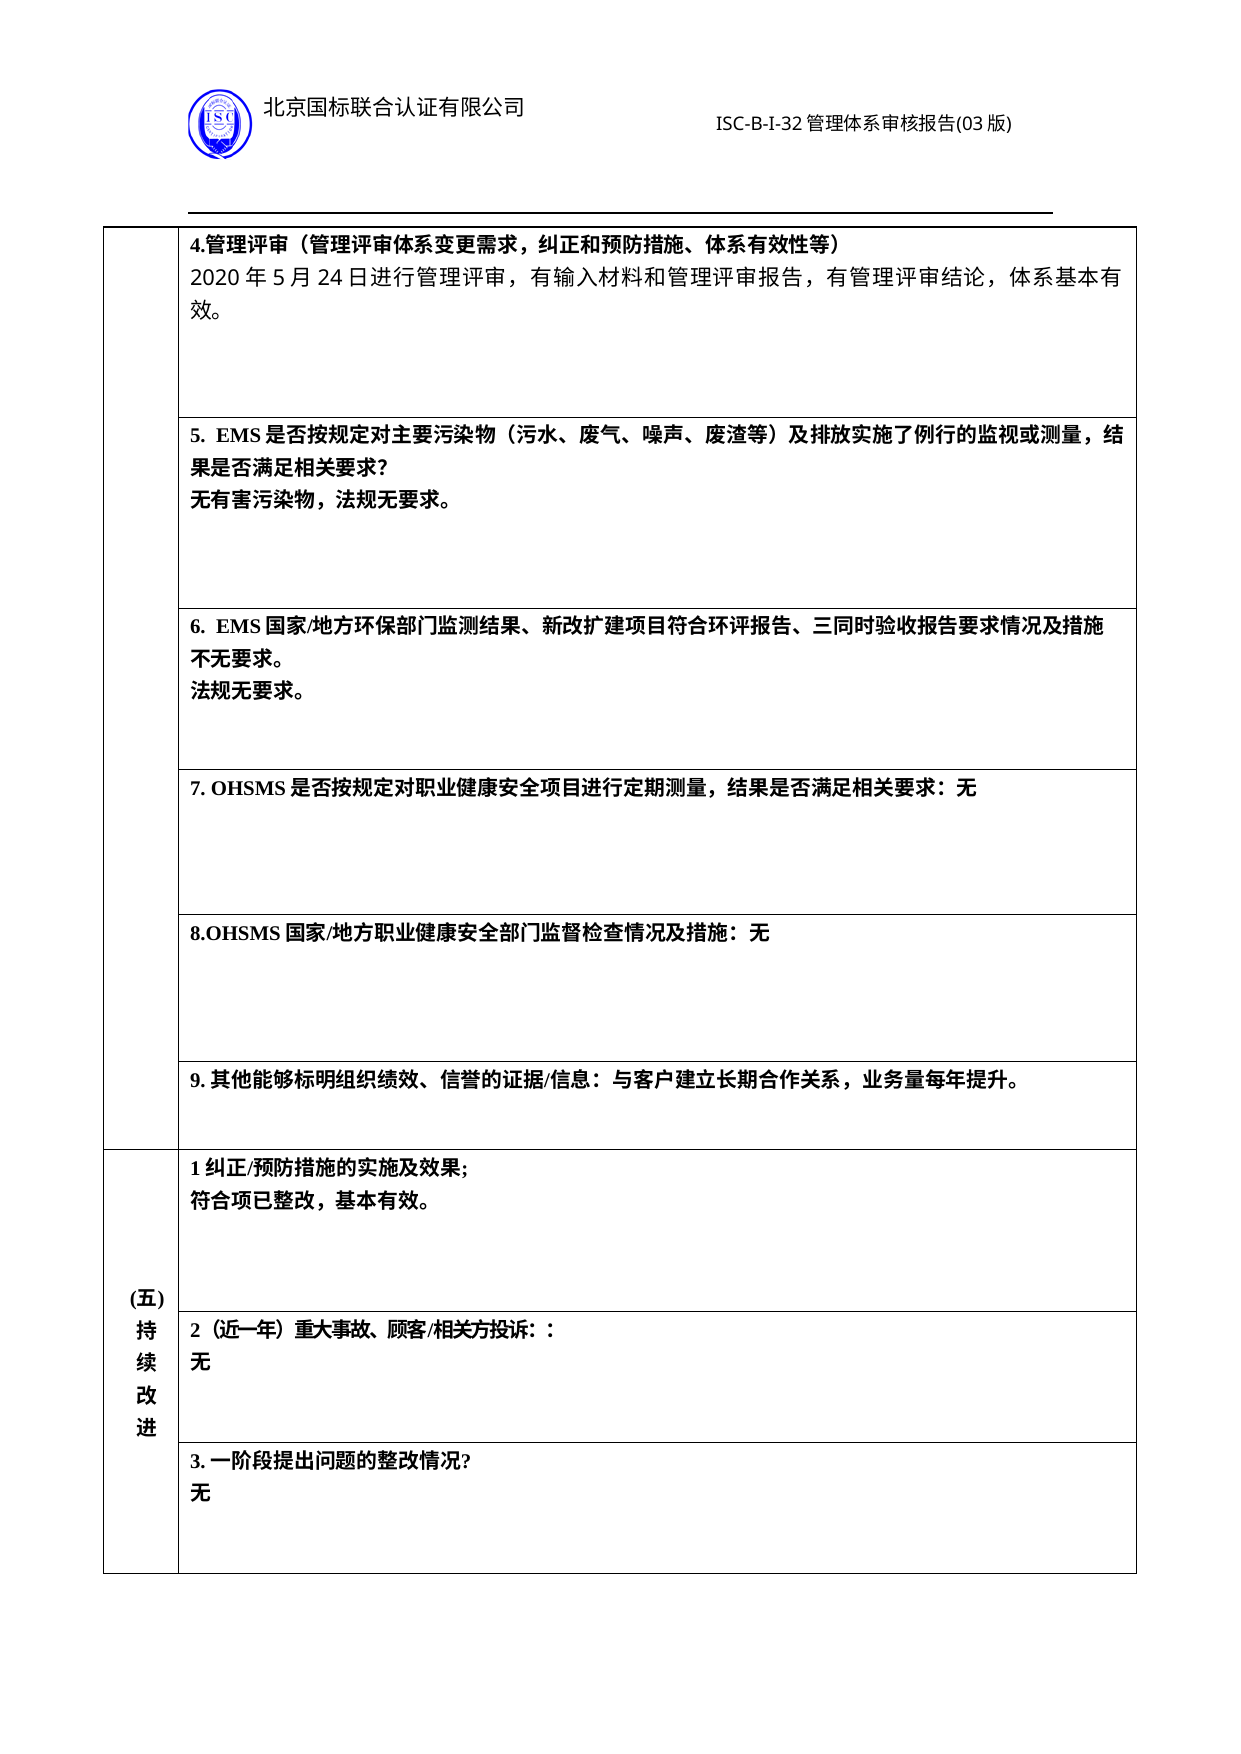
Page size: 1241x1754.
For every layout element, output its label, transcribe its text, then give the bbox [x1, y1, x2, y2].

table_cell 1 纠正/预防措施的实施及效果; 符合项已整改，基本有效。 [179, 1150, 1136, 1311]
table_cell 4.管理评审（管理评审体系变更需求，纠正和预防措施、体系有效性等） 2020年5月24日进行管理评审，有输入材料和管理评审报告，有管理评审结论，体系基本有效。 [179, 228, 1136, 417]
picture [187, 89, 253, 158]
table_cell 3. 一阶段提出问题的整改情况? 无 [179, 1443, 1136, 1573]
table_cell 7. OHSMS是否按规定对职业健康安全项目进行定期测量，结果是否满足相关要求：无 [179, 770, 1136, 914]
table_cell 9. 其他能够标明组织绩效、信誉的证据/信息：与客户建立长期合作关系，业务量每年提升。 [179, 1062, 1136, 1149]
table_cell EMS国家/地方环保部门监测结果、新改扩建项目符合环评报告、三同时验收报告要求情况及措施 不无要求。 法规无要求。 [179, 609, 1136, 769]
table_cell 8.OHSMS国家/地方职业健康安全部门监督检查情况及措施：无 [179, 915, 1136, 1061]
table_cell EMS是否按规定对主要污染物（污水、废气、噪声、废渣等）及排放实施了例行的监视或测量，结果是否满足相关要求？ 无有害污染物，法规无要求。 [179, 418, 1136, 608]
table_cell 2（近一年）重大事故、顾客/相关方投诉：： 无 [179, 1312, 1136, 1442]
table_cell (五)持续改进 [104, 1150, 178, 1573]
